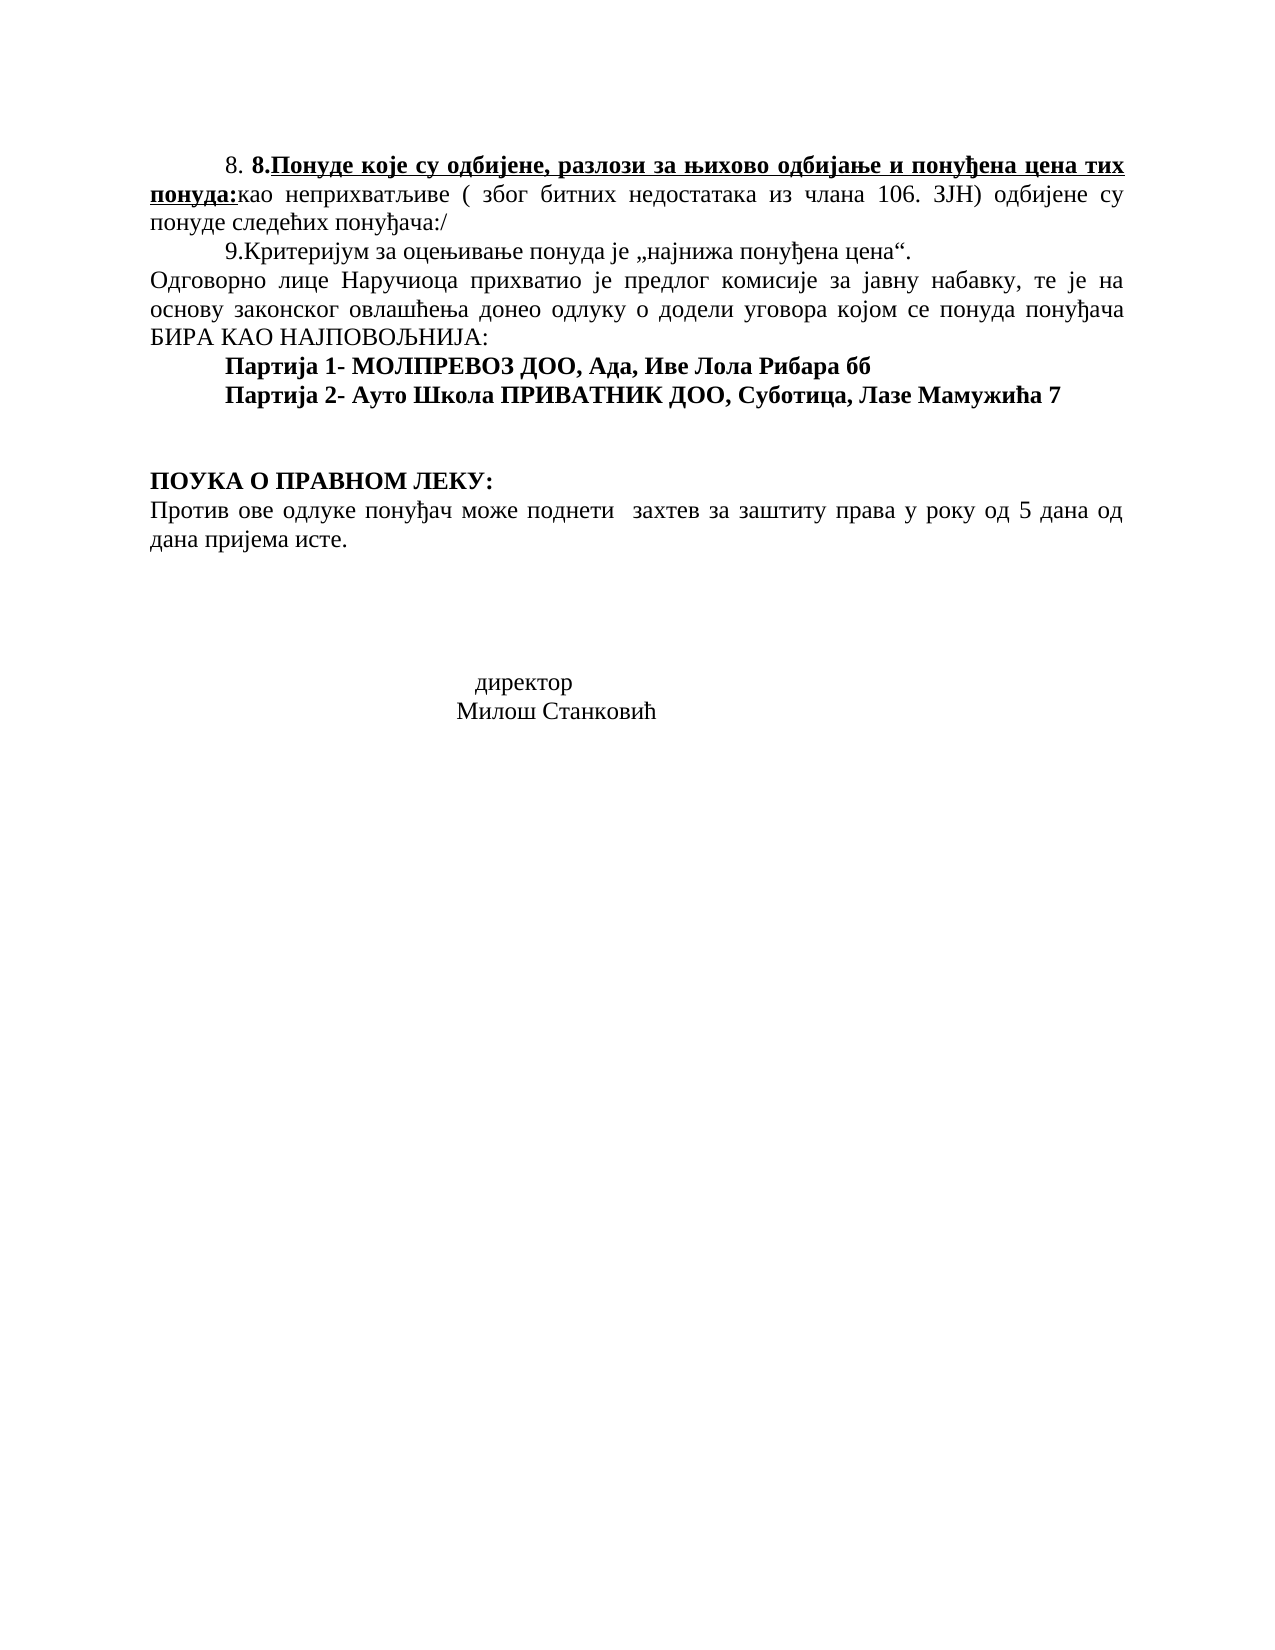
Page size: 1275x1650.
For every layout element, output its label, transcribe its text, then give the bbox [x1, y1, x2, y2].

text Одговорно лице Наручиоца прихватио је предлог комисије за јавну набавку, те је на основу законског овлашћења донео одлуку о додели уговора којом се понуда понуђача БИРА КАО НАЈПОВОЉНИЈА: [150, 265, 1125, 351]
text 9.Критеријум за оцењивање понуда је „најнижа понуђена цена“. [150, 236, 1125, 265]
text Партија 1- МОЛПРЕВОЗ ДОО, Ада, Иве Лола Рибара бб [150, 351, 1125, 380]
text ПОУКА О ПРАВНОМ ЛЕКУ: [150, 466, 1125, 495]
text Партија 2- Ауто Школа ПРИВАТНИК ДОО, Суботица, Лазе Мамужића 7 [150, 380, 1125, 409]
text Против ове одлуке понуђач може поднети захтев за заштиту права у року од 5 дана од дана пријема исте. [150, 495, 1125, 552]
text 8. 8.Понуде које су одбијене, разлози за њихово одбијање и понуђена цена тих понуда:као неприхватљиве ( због битних недостатака из члана 106. ЗЈН) одбијене су понуде следећих понуђача:/ [150, 150, 1125, 236]
text директор [150, 667, 1125, 696]
text Милош Станковић [150, 696, 1125, 725]
